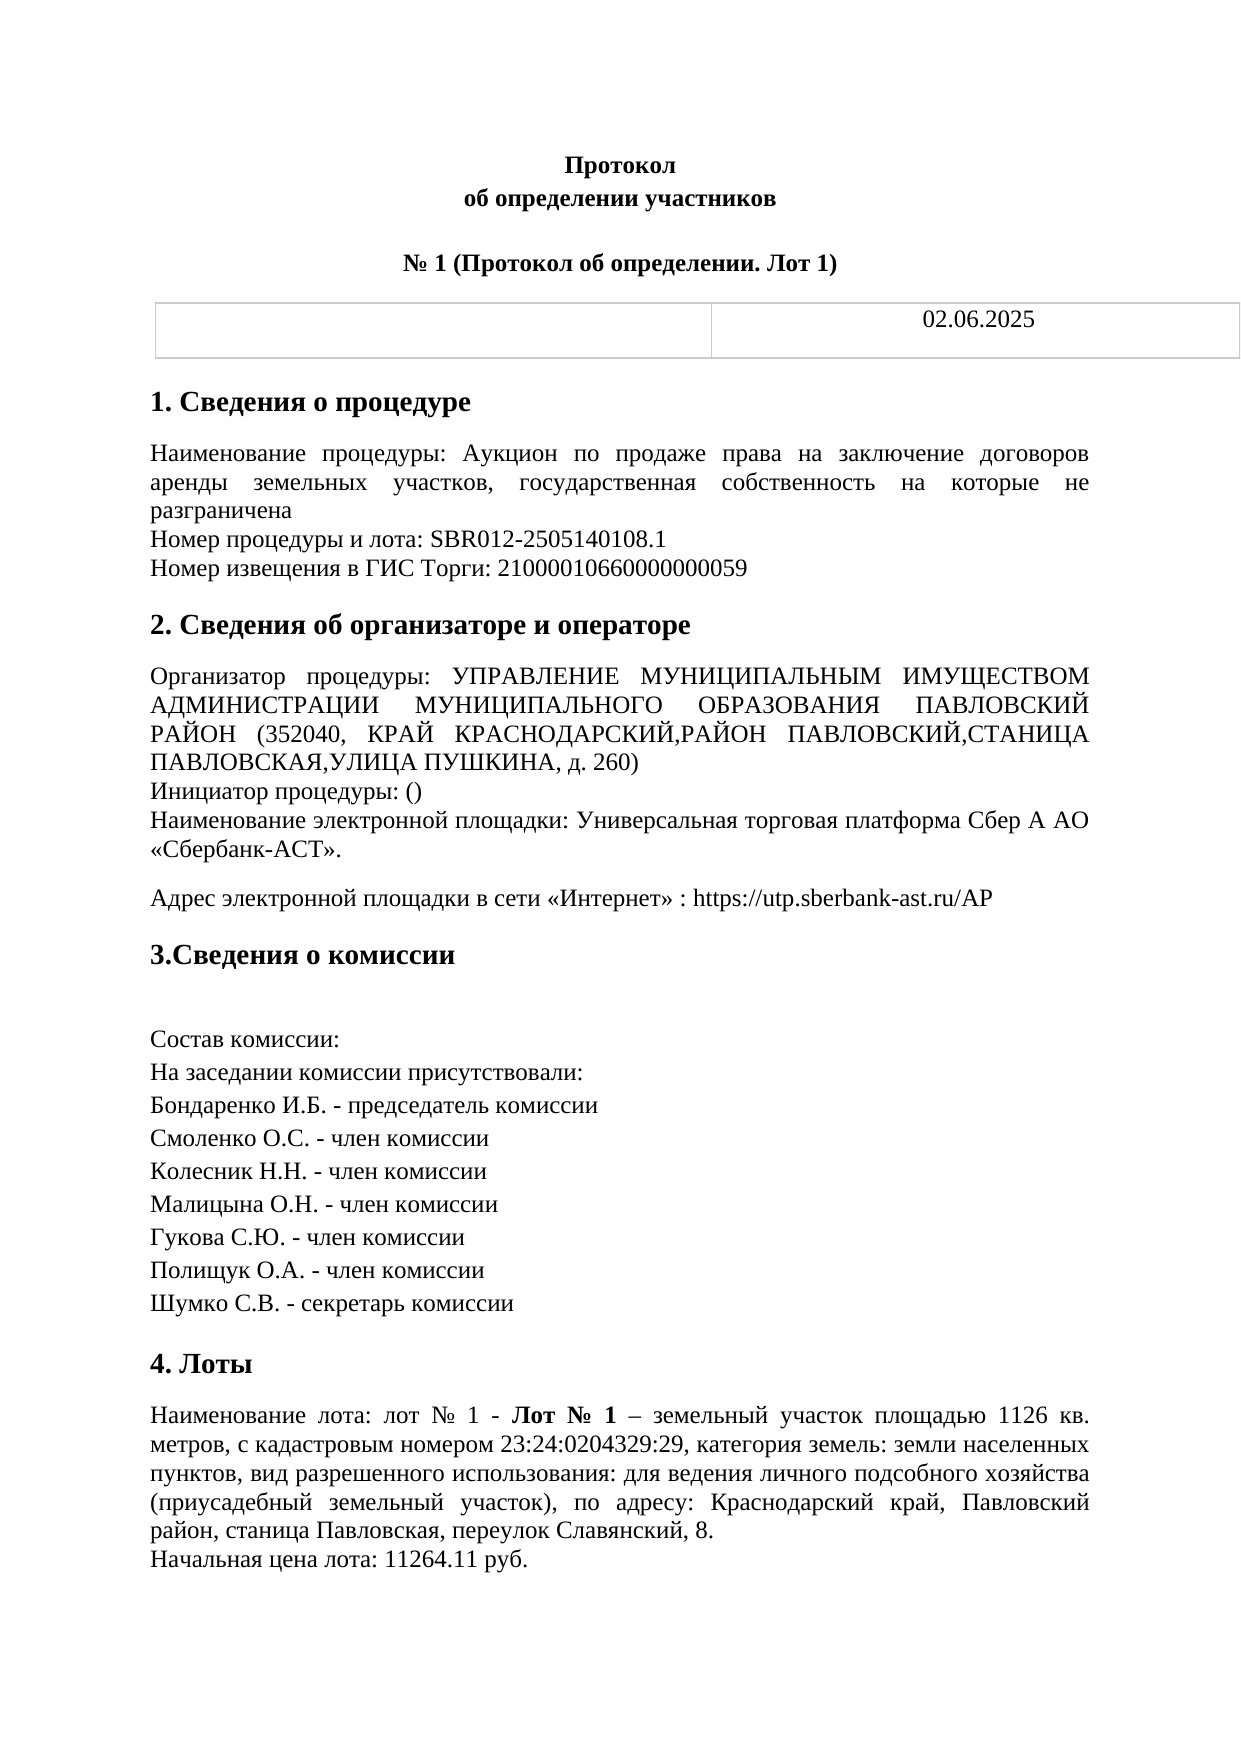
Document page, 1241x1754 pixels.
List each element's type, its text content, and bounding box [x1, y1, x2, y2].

text Малицына О.Н. - член комиссии [150, 1189, 1090, 1218]
text № 1 (Протокол об определении. Лот 1) [150, 216, 1090, 277]
text 4. Лоты [150, 1346, 1090, 1379]
table_header 02.06.2025 [712, 304, 1239, 357]
text об определении участников [150, 183, 1090, 212]
text 1. Сведения о процедуре [150, 384, 1090, 417]
text Наименование электронной площадки: Универсальная торговая платформа Сбер А АО «Сбербанк-АСТ». [150, 805, 1090, 862]
text Протокол [150, 150, 1090, 179]
text Колесник Н.Н. - член комиссии [150, 1156, 1090, 1184]
text 2. Сведения об организаторе и операторе [150, 607, 1090, 640]
text 3.Сведения о комиссии [150, 937, 1090, 971]
text Гукова С.Ю. - член комиссии [150, 1222, 1090, 1251]
text Шумко С.В. - секретарь комиссии [150, 1288, 1090, 1317]
text Наименование лота: лот № 1 - Лот № 1 – земельный участок площадью 1126 кв. метров, с кадастровым номером 23:24:0204329:29, категория земель: земли населенных пунктов, вид разрешенного использования: для ведения личного подсобного хозяйства (приусадебный земельный участок), по адресу: Краснодарский край, Павловский район, станица Павловская, переулок Славянский, 8. [150, 1400, 1090, 1544]
text Инициатор процедуры: () [150, 776, 1090, 805]
text Адрес электронной площадки в сети «Интернет» : https://utp.sberbank-ast.ru/AP [150, 883, 1090, 912]
text Состав комиссии: [150, 991, 1090, 1052]
text Номер процедуры и лота: SBR012-2505140108.1 [150, 524, 1090, 553]
text Начальная цена лота: 11264.11 руб. [150, 1544, 1090, 1573]
text На заседании комиссии присутствовали: [150, 1057, 1090, 1086]
text Полищук О.А. - член комиссии [150, 1255, 1090, 1284]
text Смоленко О.С. - член комиссии [150, 1123, 1090, 1152]
text Бондаренко И.Б. - председатель комиссии [150, 1090, 1090, 1118]
text Номер извещения в ГИС Торги: 21000010660000000059 [150, 553, 1090, 582]
text Организатор процедуры: УПРАВЛЕНИЕ МУНИЦИПАЛЬНЫМ ИМУЩЕСТВОМ АДМИНИСТРАЦИИ МУНИЦИПАЛЬНОГО ОБРАЗОВАНИЯ ПАВЛОВСКИЙ РАЙОН (352040, КРАЙ КРАСНОДАРСКИЙ,РАЙОН ПАВЛОВСКИЙ,СТАНИЦА ПАВЛОВСКАЯ,УЛИЦА ПУШКИНА, д. 260) [150, 661, 1090, 776]
text Наименование процедуры: Аукцион по продаже права на заключение договоров аренды земельных участков, государственная собственность на которые не разграничена [150, 438, 1090, 524]
table_header [156, 304, 711, 357]
